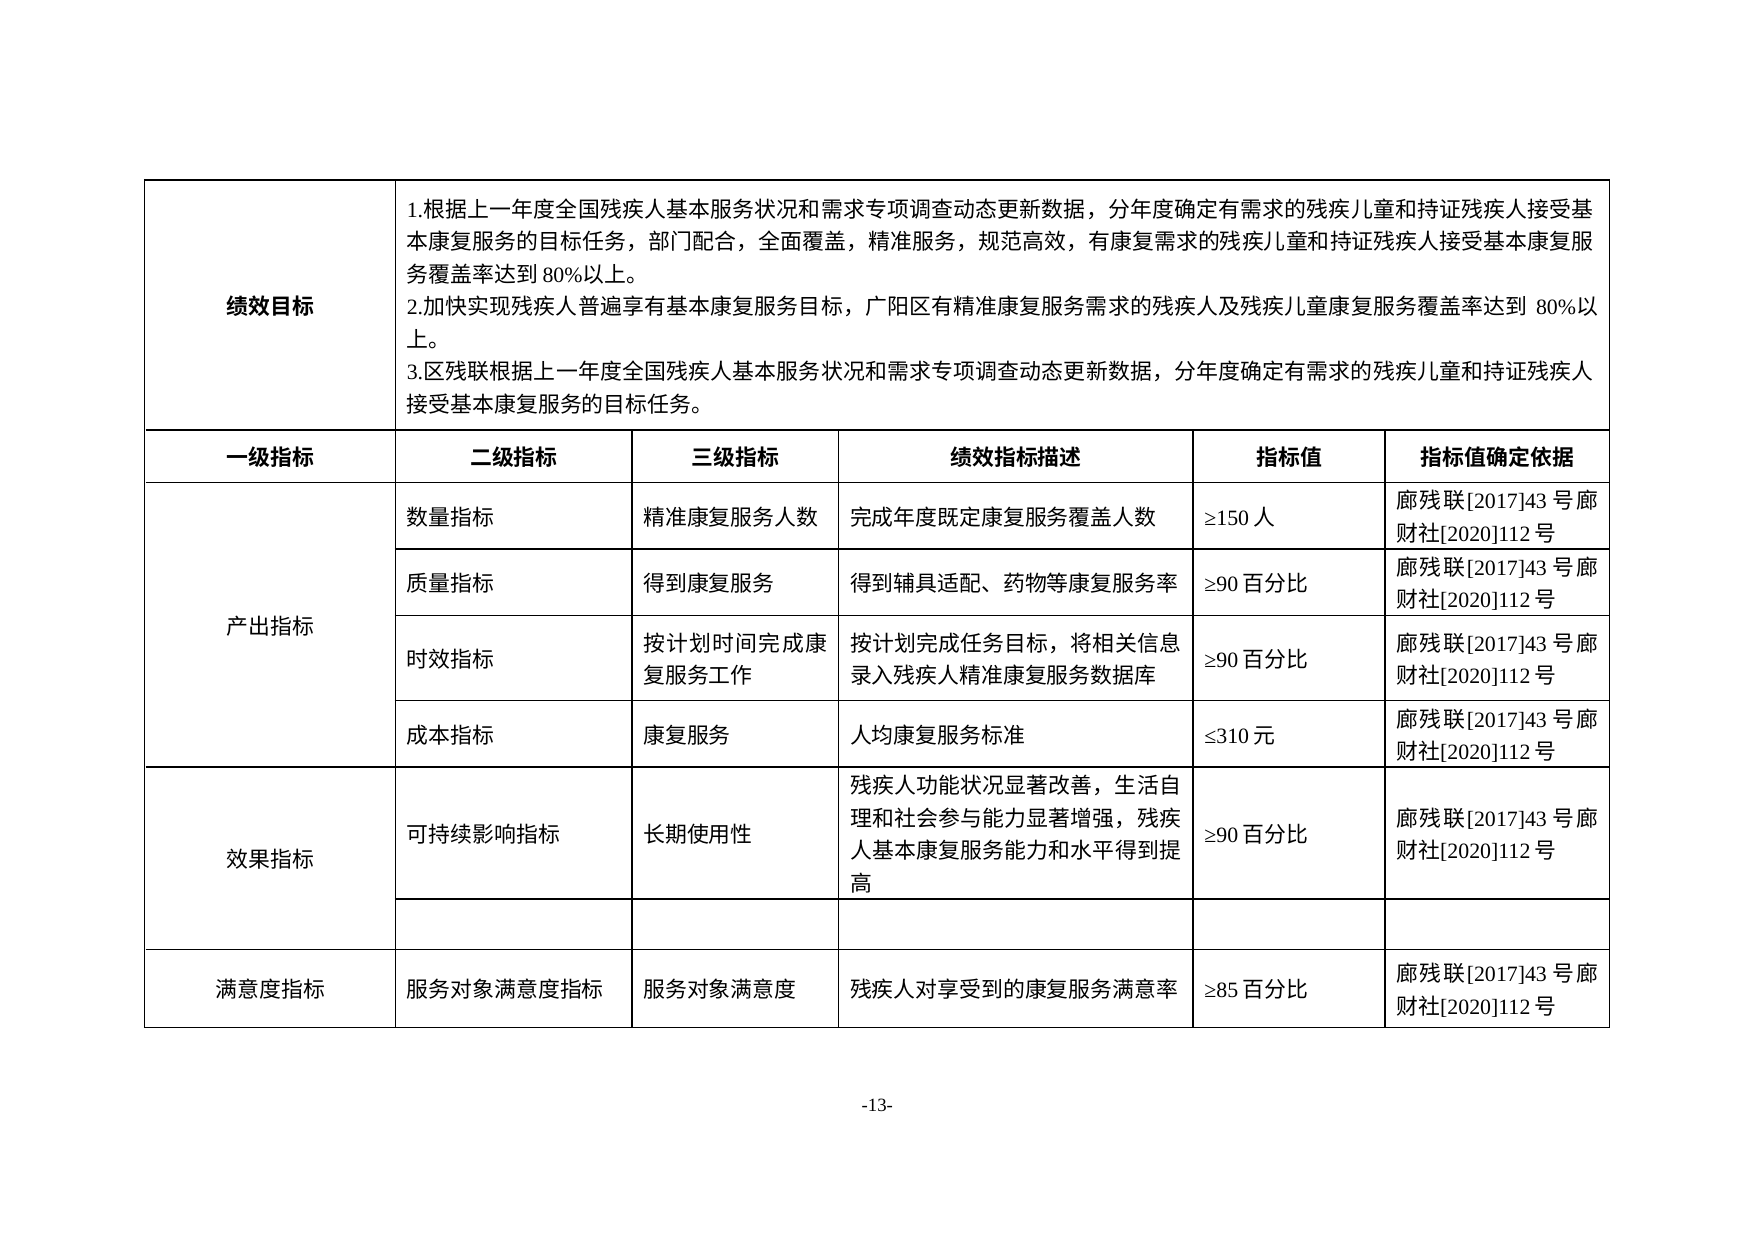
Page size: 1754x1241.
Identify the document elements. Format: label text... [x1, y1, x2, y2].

table_cell 数量指标 [396, 483, 631, 548]
table_cell 廊残联[2017]43号廊财社[2020]112号 [1386, 616, 1609, 700]
table_cell 残疾人功能状况显著改善，生活自理和社会参与能力显著增强，残疾人基本康复服务能力和水平得到提高 [839, 768, 1192, 898]
table_cell 时效指标 [396, 616, 631, 700]
table_cell 三级指标 [633, 431, 838, 481]
table_cell 服务对象满意度指标 [396, 950, 631, 1027]
table_cell 精准康复服务人数 [633, 483, 838, 548]
table_cell 指标值 [1194, 431, 1384, 481]
table_cell 完成年度既定康复服务覆盖人数 [839, 483, 1192, 548]
table_cell 廊残联[2017]43号廊财社[2020]112号 [1386, 950, 1609, 1027]
table_cell 满意度指标 [145, 950, 395, 1027]
table_cell ≥90百分比 [1194, 550, 1384, 614]
table_cell 廊残联[2017]43号廊财社[2020]112号 [1386, 483, 1609, 548]
table_cell 长期使用性 [633, 768, 838, 898]
table_cell 可持续影响指标 [396, 768, 631, 898]
table_cell 康复服务 [633, 701, 838, 766]
table_cell ≤310元 [1194, 701, 1384, 766]
table_cell ≥150人 [1194, 483, 1384, 548]
table_cell 一级指标 [145, 430, 395, 481]
table_cell 成本指标 [396, 701, 631, 766]
table_cell [633, 900, 838, 948]
table_cell [1386, 900, 1609, 948]
table_header 绩效目标 [145, 181, 395, 429]
table_cell 二级指标 [396, 431, 631, 481]
table_cell 得到辅具适配、药物等康复服务率 [839, 550, 1192, 614]
table_header 1.根据上一年度全国残疾人基本服务状况和需求专项调查动态更新数据，分年度确定有需求的残疾儿童和持证残疾人接受基本康复服务的目标任务，部门配合，全面覆盖，精准服务，规范高效，有康复需求的残疾儿童和持证残疾人接受基本康复服务覆盖率达到80%以上。 2.加快实现残疾人普遍享有基本康复服务目标，广阳区有精准康复服务需求的残疾人及残疾儿童康复服务覆盖率达到80%以上。 3.区残联根据上一年度全国残疾人基本服务状况和需求专项调查动态更新数据，分年度确定有需求的残疾儿童和持证残疾人接受基本康复服务的目标任务。 [396, 181, 1609, 429]
table_cell 按计划时间完成康复服务工作 [633, 616, 838, 700]
table_cell 得到康复服务 [633, 550, 838, 614]
table_cell ≥90百分比 [1194, 768, 1384, 898]
table_cell ≥85百分比 [1194, 950, 1384, 1027]
table_cell 质量指标 [396, 550, 631, 614]
table_cell 人均康复服务标准 [839, 701, 1192, 766]
table_cell 残疾人对享受到的康复服务满意率 [839, 950, 1192, 1027]
table_cell 指标值确定依据 [1386, 431, 1609, 481]
table_cell 廊残联[2017]43号廊财社[2020]112号 [1386, 550, 1609, 614]
table_cell [839, 900, 1192, 948]
table_cell [1194, 900, 1384, 948]
table_cell 服务对象满意度 [633, 950, 838, 1027]
table_cell 廊残联[2017]43号廊财社[2020]112号 [1386, 701, 1609, 766]
table_cell [396, 900, 631, 948]
table_cell 产出指标 [145, 483, 395, 766]
table_cell ≥90百分比 [1194, 616, 1384, 700]
table_cell 廊残联[2017]43号廊财社[2020]112号 [1386, 768, 1609, 898]
table_cell 效果指标 [145, 767, 395, 948]
table_cell 按计划完成任务目标，将相关信息录入残疾人精准康复服务数据库 [839, 616, 1192, 700]
table_cell 绩效指标描述 [839, 431, 1192, 481]
